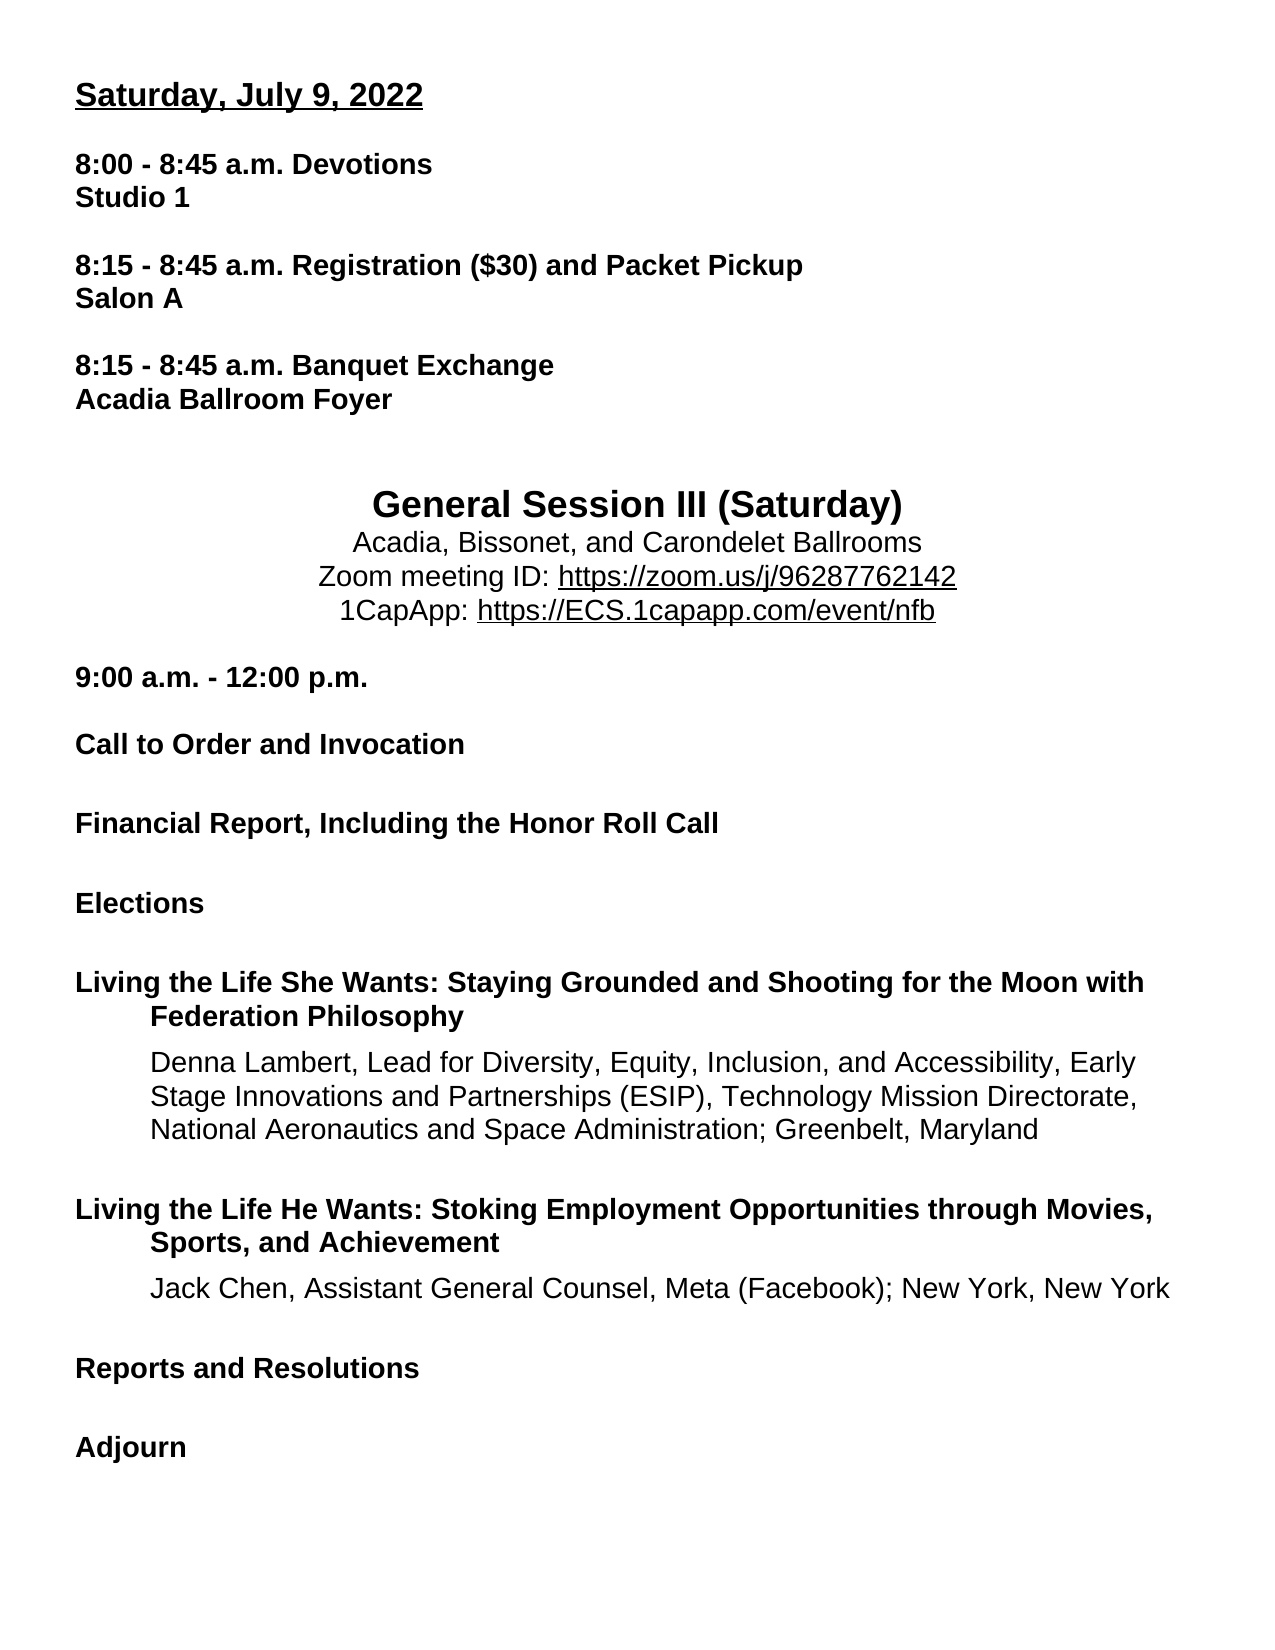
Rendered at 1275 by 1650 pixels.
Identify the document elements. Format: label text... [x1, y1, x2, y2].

subtitle Financial Report, Including the Honor Roll Call [75, 806, 1200, 840]
subtitle Jack Chen, Assistant General Counsel, Meta (Facebook); New York, New York [150, 1271, 1200, 1305]
subtitle Saturday, July 9, 2022 [75, 75, 1200, 113]
text Studio 1 [75, 181, 1200, 214]
text Salon A [75, 281, 1200, 315]
text Acadia Ballroom Foyer [75, 382, 1200, 415]
text Zoom meeting ID: https://zoom.us/j/96287762142 [75, 559, 1200, 593]
subtitle Living the Life He Wants: Stoking Employment Opportunities through Movies, Sports, and Achievement [75, 1192, 1200, 1259]
subtitle Living the Life She Wants: Staying Grounded and Shooting for the Moon with Federation Philosophy [75, 966, 1200, 1033]
subtitle Reports and Resolutions [75, 1351, 1200, 1384]
subtitle Call to Order and Invocation [75, 727, 1200, 760]
subtitle Denna Lambert, Lead for Diversity, Equity, Inclusion, and Accessibility, Early Stage Innovations and Partnerships (ESIP), Technology Mission Directorate, National Aeronautics and Space Administration; Greenbelt, Maryland [150, 1045, 1200, 1146]
subtitle General Session III (Saturday) [75, 482, 1200, 526]
subtitle 8:15 - 8:45 a.m. Banquet Exchange [75, 348, 1200, 382]
subtitle Adjourn [75, 1431, 1200, 1464]
text Acadia, Bissonet, and Carondelet Ballrooms [75, 526, 1200, 559]
subtitle 8:00 - 8:45 a.m. Devotions [75, 147, 1200, 181]
subtitle 8:15 - 8:45 a.m. Registration ($30) and Packet Pickup [75, 248, 1200, 281]
subtitle Elections [75, 886, 1200, 919]
text 1CapApp: https://ECS.1capapp.com/event/nfb [75, 593, 1200, 626]
subtitle 9:00 a.m. - 12:00 p.m. [75, 660, 1200, 693]
